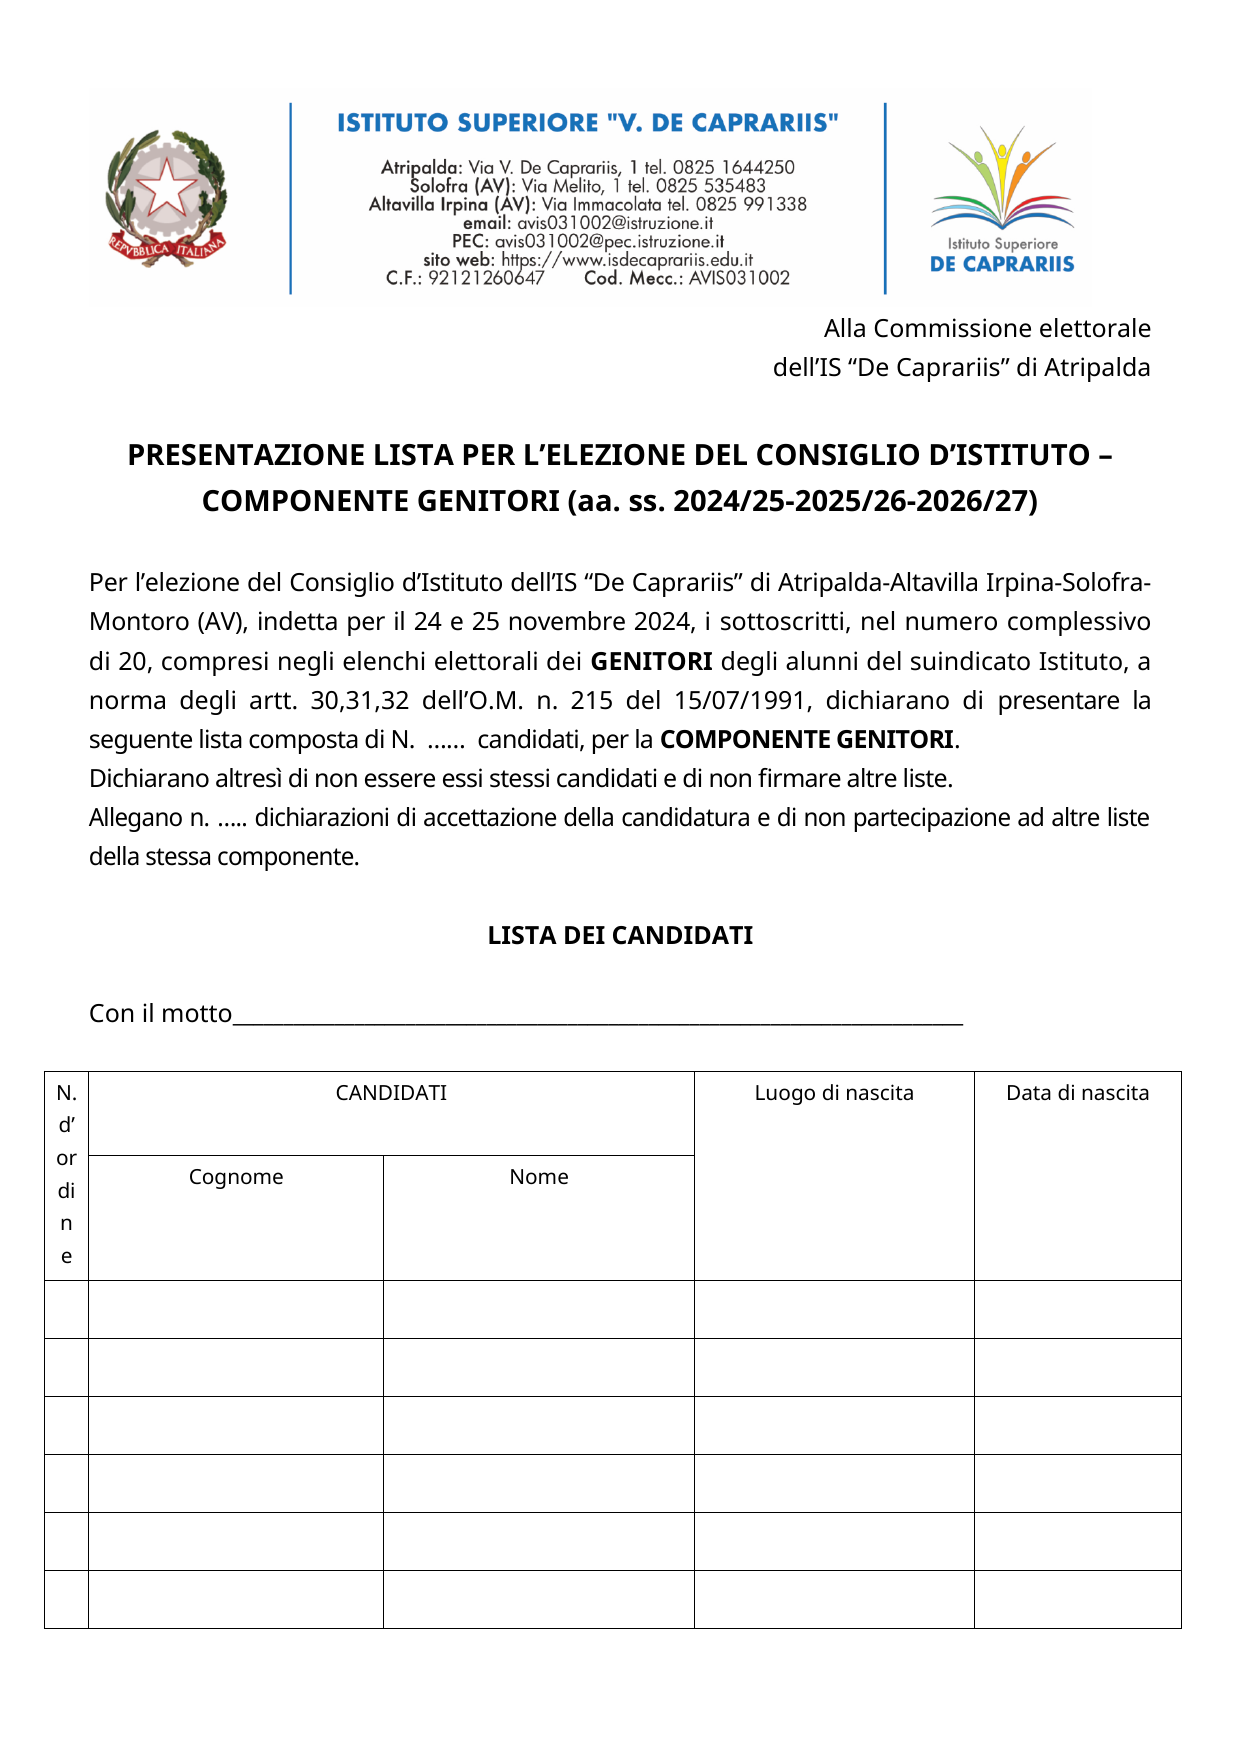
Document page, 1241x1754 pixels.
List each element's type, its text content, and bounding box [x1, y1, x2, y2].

table_cell Cognome [89, 1156, 383, 1279]
table_cell [384, 1281, 694, 1338]
table_cell [89, 1339, 383, 1396]
table_cell [45, 1281, 88, 1338]
table_cell [695, 1281, 974, 1338]
table_cell [89, 1455, 383, 1512]
table_cell [695, 1455, 974, 1512]
picture [88, 88, 1092, 307]
table_cell [45, 1339, 88, 1396]
table_cell [695, 1571, 974, 1628]
table_cell [45, 1571, 88, 1628]
table_cell [975, 1455, 1181, 1512]
table_cell [384, 1513, 694, 1570]
table_cell Nome [384, 1156, 694, 1279]
table_cell [45, 1513, 88, 1570]
table_cell [695, 1513, 974, 1570]
text dell’IS “De Caprariis” di Atripalda [89, 349, 1152, 384]
table_cell [975, 1513, 1181, 1570]
table_cell [384, 1455, 694, 1512]
table_cell [384, 1339, 694, 1396]
table_cell [975, 1571, 1181, 1628]
text Allegano n. ….. dichiarazioni di accettazione della candidatura e di non partecipazione ad altre liste della stessa componente. [89, 800, 1152, 873]
text LISTA DEI CANDIDATI [89, 917, 1152, 951]
table_header Data di nascita [975, 1072, 1181, 1279]
text Alla Commissione elettorale [89, 310, 1152, 344]
table_header CANDIDATI [89, 1072, 694, 1155]
table_cell [45, 1397, 88, 1454]
table_cell [89, 1397, 383, 1454]
table_cell [384, 1397, 694, 1454]
table_cell [89, 1571, 383, 1628]
text Dichiarano altresì di non essere essi stessi candidati e di non firmare altre liste. [89, 761, 1152, 795]
table_cell [89, 1281, 383, 1338]
table_cell [89, 1513, 383, 1570]
table_cell [695, 1397, 974, 1454]
table_cell [45, 1455, 88, 1512]
table_cell [975, 1397, 1181, 1454]
table_cell [975, 1281, 1181, 1338]
table_cell [695, 1339, 974, 1396]
text PRESENTAZIONE LISTA PER L’ELEZIONE DEL CONSIGLIO D’ISTITUTO – COMPONENTE GENITORI (aa. ss. 2024/25-2025/26-2026/27) [89, 434, 1152, 520]
text Per l’elezione del Consiglio d’Istituto dell’IS “De Caprariis” di Atripalda-Altavilla Irpina-Solofra-Montoro (AV), indetta per il 24 e 25 novembre 2024, i sottoscritti, nel numero complessivo di 20, compresi negli elenchi elettorali dei GENITORI degli alunni del suindicato Istituto, a norma degli artt. 30,31,32 dell’O.M. n. 215 del 15/07/1991, dichiarano di presentare la seguente lista composta di N. …… candidati, per la COMPONENTE GENITORI. [89, 565, 1152, 756]
table_cell [384, 1571, 694, 1628]
table_header Luogo di nascita [695, 1072, 974, 1279]
table_header N. d’ordine [45, 1072, 88, 1279]
table_cell [975, 1339, 1181, 1396]
text Con il motto________________________________________________________________________ [89, 996, 1152, 1030]
